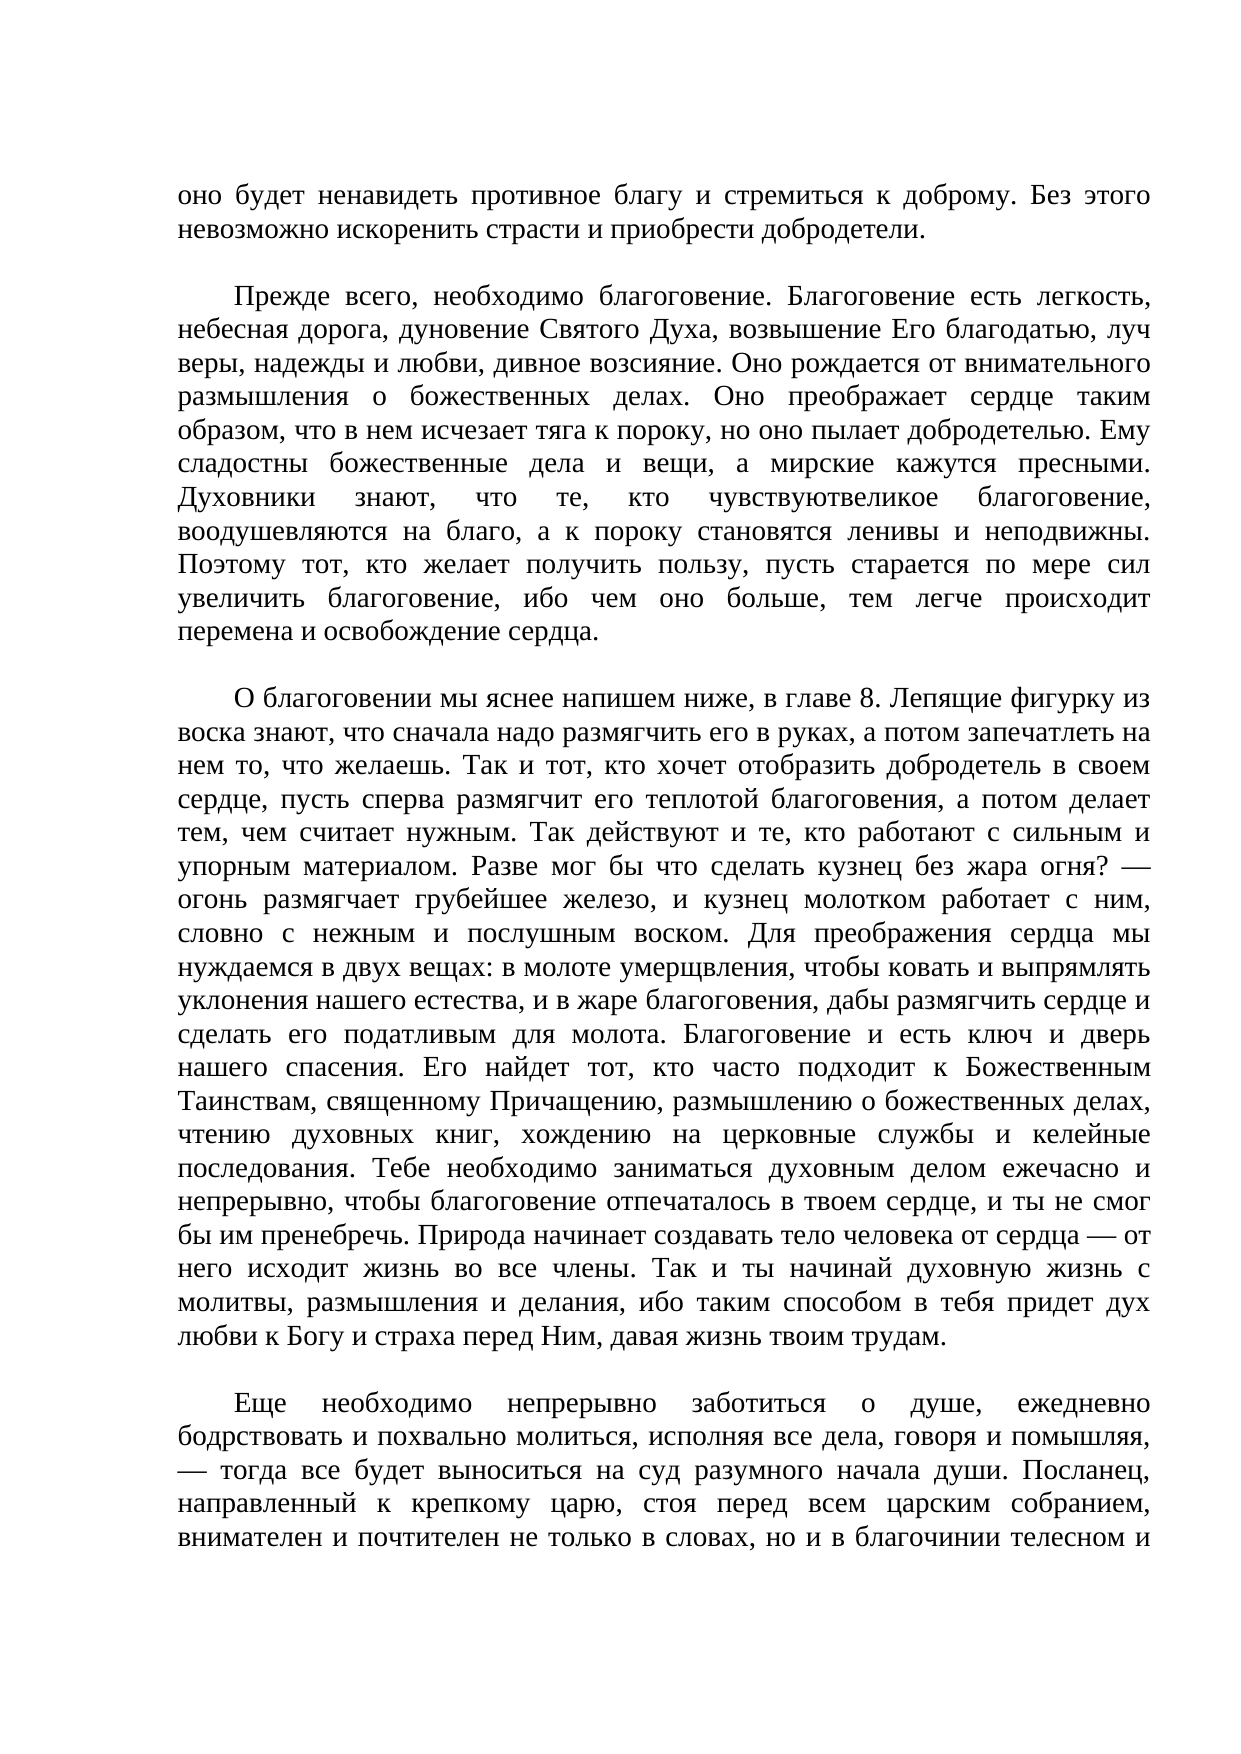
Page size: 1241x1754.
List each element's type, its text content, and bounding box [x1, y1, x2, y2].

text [177, 177, 1152, 244]
text О благоговении мы яснее напишем ниже, в главе 8. Лепящие фигурку из воска знают, что сначала надо размягчить его в руках, а потом запечатлеть на нем то, что желаешь. Так и тот, кто хочет отобразить добродетель в своем сердце, пусть сперва размягчит его теплотой благоговения, а потом делает тем, чем считает нужным. Так действуют и те, кто работают с сильным и упорным материалом. Разве мог бы что сделать кузнец без жара огня? — огонь размягчает грубейшее железо, и кузнец молотком работает с ним, словно с нежным и послушным воском. Для преображения сердца мы нуждаемся в двух вещах: в молоте умерщвления, чтобы ковать и выпрямлять уклонения нашего естества, и в жаре благоговения, дабы размягчить сердце и сделать его податливым для молота. Благоговение и есть ключ и дверь нашего спасения. Его найдет тот, кто часто подходит к Божественным Таинствам, священному Причащению, размышлению о божественных делах, чтению духовных книг, хождению на церковные службы и келейные последования. Тебе необходимо заниматься духовным делом ежечасно и непрерывно, чтобы благоговение отпечаталось в твоем сердце, и ты не смог бы им пренебречь. Природа начинает создавать тело человека от сердца — от него исходит жизнь во все члены. Так и ты начинай духовную жизнь с молитвы, размышления и делания, ибо таким способом в тебя придет дух любви к Богу и страха перед Ним, давая жизнь твоим трудам. [177, 680, 1152, 1351]
text Прежде всего, необходимо благоговение. Благоговение есть легкость, небесная дорога, дуновение Святого Духа, возвышение Его благодатью, луч веры, надежды и любви, дивное возсияние. Оно рождается от внимательного размышления о божественных делах. Оно преображает сердце таким образом, что в нем исчезает тяга к пороку, но оно пылает добродетелью. Ему сладостны божественные дела и вещи, а мирские кажутся пресными. Духовники знают, что те, кто чувствуютвеликое благоговение, воодушевляются на благо, а к пороку становятся ленивы и неподвижны. Поэтому тот, кто желает получить пользу, пусть старается по мере сил увеличить благоговение, ибо чем оно больше, тем легче происходит перемена и освобождение сердца. [177, 278, 1152, 647]
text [177, 1385, 1152, 1552]
